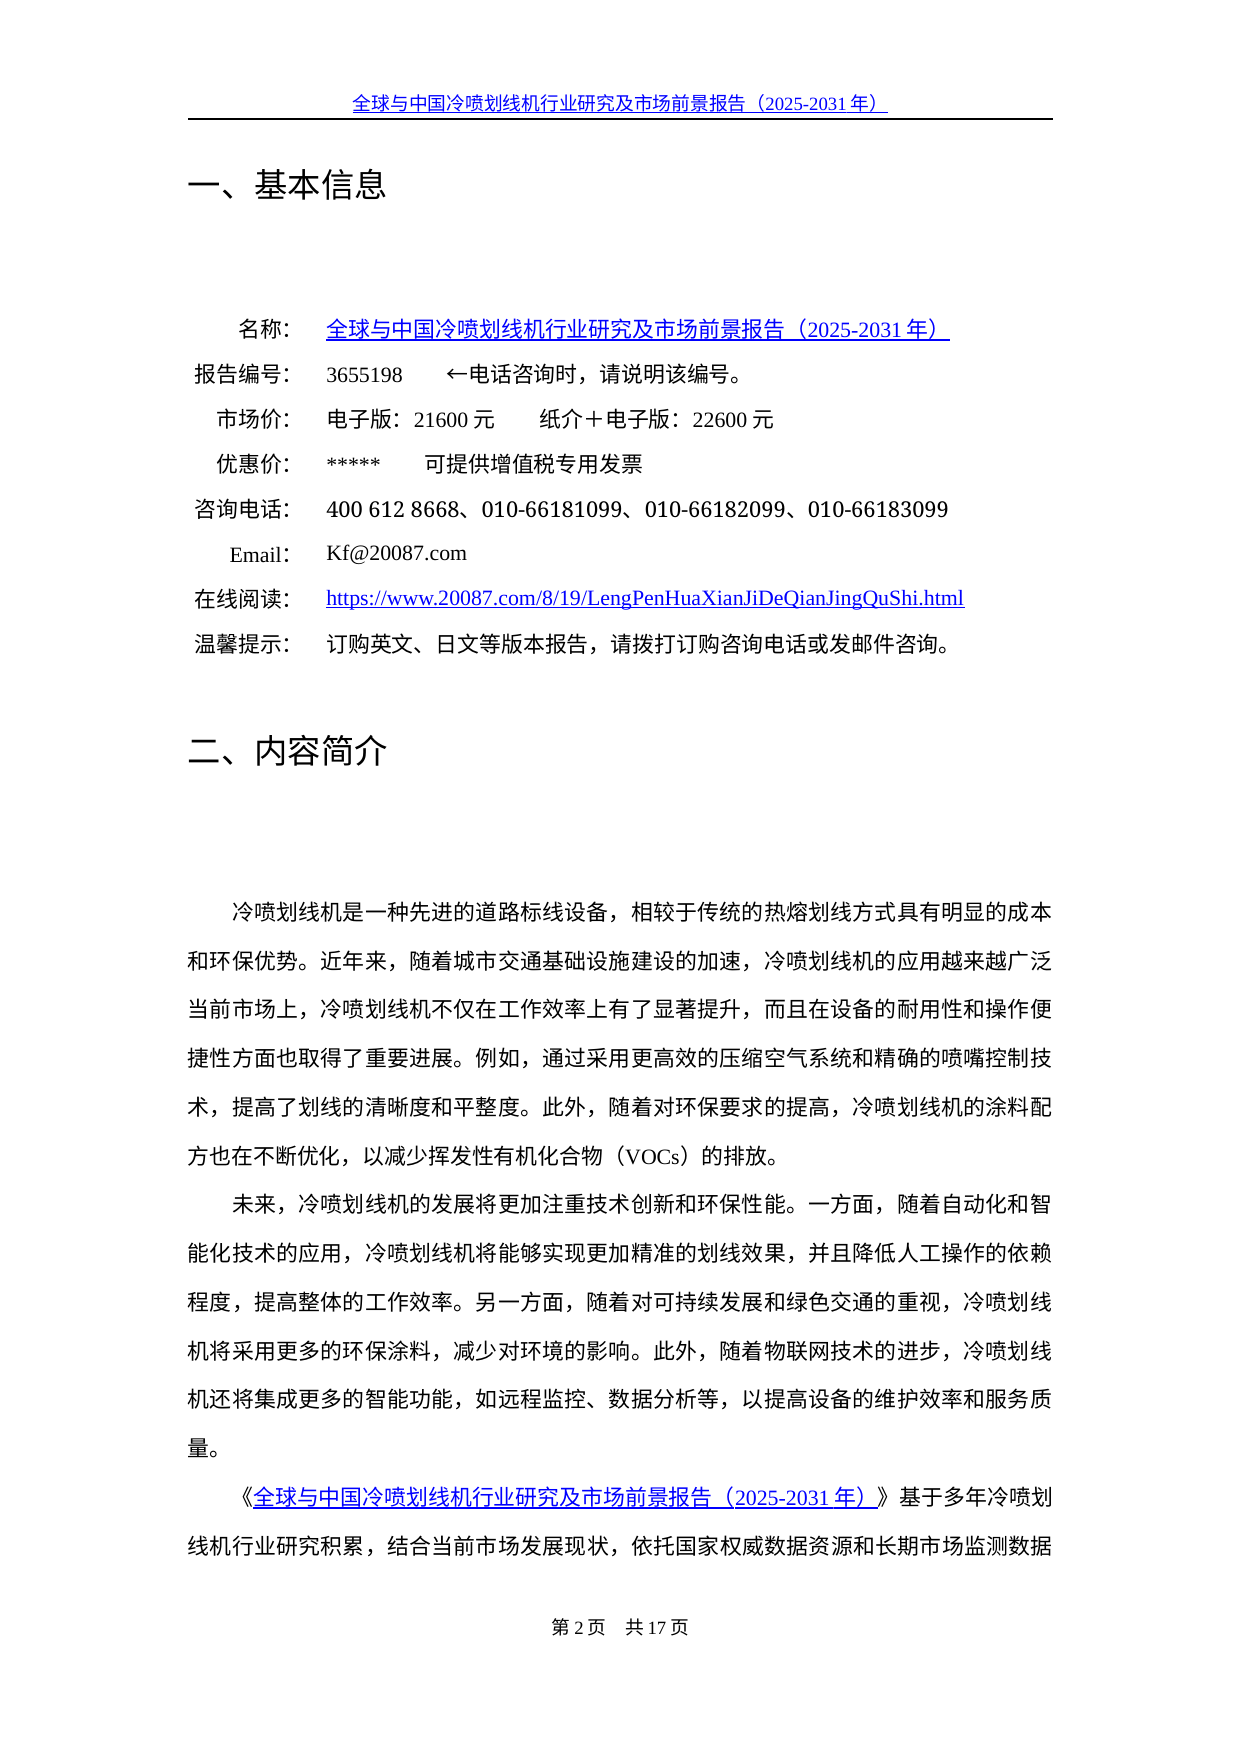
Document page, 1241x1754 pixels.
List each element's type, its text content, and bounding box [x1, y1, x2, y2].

table_cell Email： [167, 537, 315, 582]
table_cell 订购英文、日文等版本报告，请拨打订购咨询电话或发邮件咨询。 [315, 627, 1073, 672]
title 一、基本信息 [187, 150, 1053, 215]
table_cell 3655198 ←电话咨询时，请说明该编号。 [315, 357, 1073, 402]
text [187, 894, 1053, 1561]
table_header 名称： [167, 312, 315, 357]
table_cell 咨询电话： [167, 492, 315, 537]
table_cell 电子版：21600 元 纸介＋电子版：22600 元 [315, 402, 1073, 447]
table_cell 报告编号： [167, 357, 315, 402]
table_cell Kf@20087.com [315, 537, 1073, 582]
title 二、内容简介 [187, 717, 1053, 782]
table_cell 在线阅读： [167, 582, 315, 627]
table_cell [315, 582, 1073, 627]
table_cell 优惠价： [167, 447, 315, 492]
table_cell 市场价： [167, 402, 315, 447]
table_cell ***** 可提供增值税专用发票 [315, 447, 1073, 492]
table_cell 温馨提示： [167, 627, 315, 672]
table_cell 400 612 8668、010-66181099、010-66182099、010-66183099 [315, 492, 1073, 537]
table_header 全球与中国冷喷划线机行业研究及市场前景报告（2025-2031年） [315, 312, 1073, 357]
